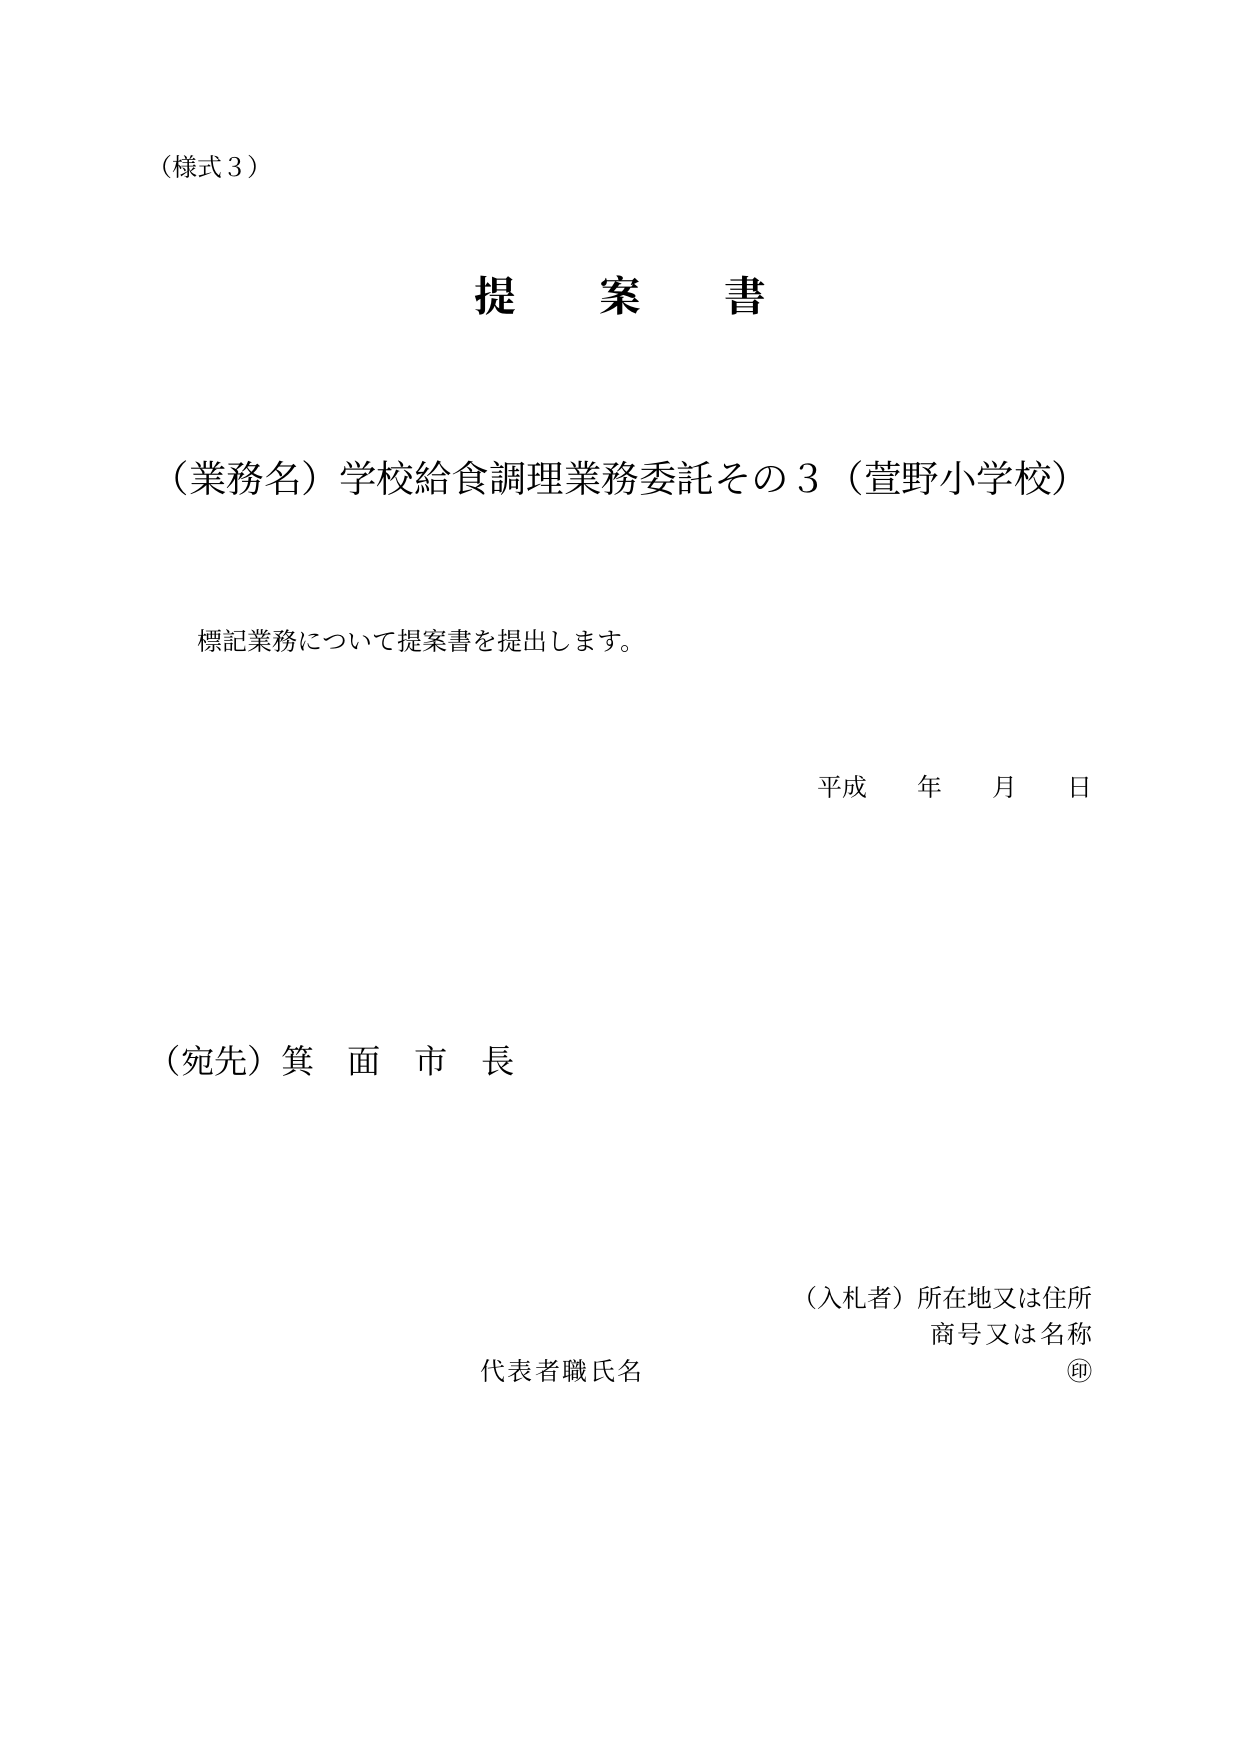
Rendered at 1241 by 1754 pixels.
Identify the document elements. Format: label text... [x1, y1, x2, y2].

text 代表者職氏名 ㊞ [148, 1351, 1092, 1387]
text （入札者）所在地又は住所 [148, 1278, 1092, 1314]
text （様式３） [148, 148, 1092, 184]
text 提 案 書 [148, 257, 1092, 330]
text （宛先）箕 面 市 長 [148, 1023, 1092, 1096]
text 平成 年 月 日 [148, 768, 1092, 804]
text （業務名）学校給食調理業務委託その３（萱野小学校） [148, 439, 1092, 512]
text 商号又は名称 [148, 1314, 1092, 1351]
text 標記業務について提案書を提出します。 [148, 622, 1092, 658]
